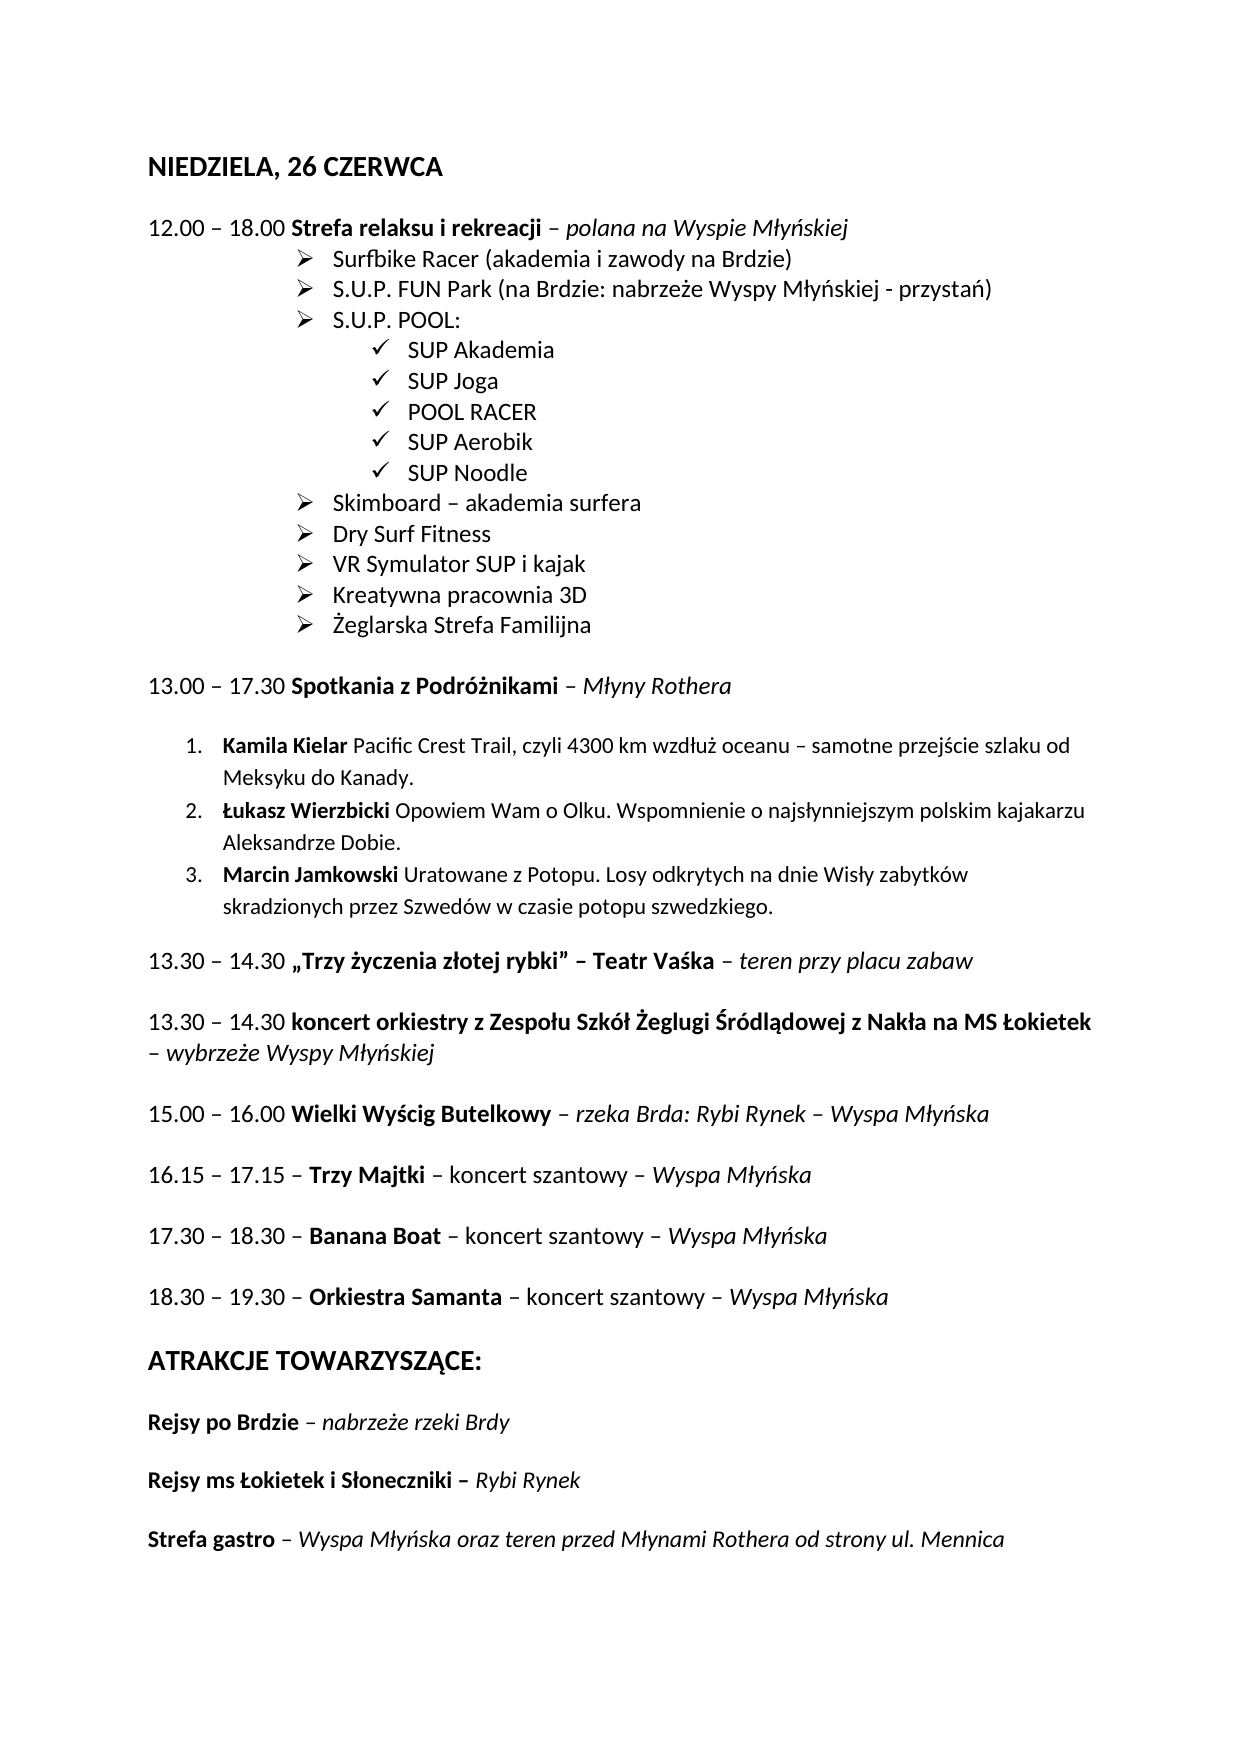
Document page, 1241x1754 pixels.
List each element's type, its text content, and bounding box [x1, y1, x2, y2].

list SUP Akademia [370, 334, 1093, 365]
text 13.30 – 14.30 koncert orkiestry z Zespołu Szkół Żeglugi Śródlądowej z Nakła na MS Łokietek – wybrzeże Wyspy Młyńskiej [148, 1006, 1093, 1067]
list Żeglarska Strefa Familijna [295, 609, 1093, 640]
list SUP Joga [370, 365, 1093, 396]
list Kreatywna pracownia 3D [295, 579, 1093, 609]
text 15.00 – 16.00 Wielki Wyścig Butelkowy – rzeka Brda: Rybi Rynek – Wyspa Młyńska [148, 1098, 1093, 1128]
list Skimboard – akademia surfera [295, 487, 1093, 518]
list VR Symulator SUP i kajak [295, 548, 1093, 579]
text 18.30 – 19.30 – Orkiestra Samanta – koncert szantowy – Wyspa Młyńska [148, 1281, 1093, 1312]
text NIEDZIELA, 26 CZERWCA [148, 148, 1093, 183]
text 16.15 – 17.15 – Trzy Majtki – koncert szantowy – Wyspa Młyńska [148, 1159, 1093, 1189]
text Rejsy ms Łokietek i Słoneczniki – Rybi Rynek [148, 1466, 1093, 1495]
list POOL RACER [370, 396, 1093, 426]
list Marcin Jamkowski Uratowane z Potopu. Losy odkrytych na dnie Wisły zabytków skradzionych przez Szwedów w czasie potopu szwedzkiego. [185, 860, 1093, 920]
text 13.00 – 17.30 Spotkania z Podróżnikami – Młyny Rothera [148, 670, 1093, 701]
text ATRAKCJE TOWARZYSZĄCE: [148, 1342, 1093, 1378]
text 17.30 – 18.30 – Banana Boat – koncert szantowy – Wyspa Młyńska [148, 1220, 1093, 1251]
text 13.30 – 14.30 „Trzy życzenia złotej rybki” – Teatr Vaśka – teren przy placu zabaw [148, 945, 1093, 976]
text Rejsy po Brdzie – nabrzeże rzeki Brdy [148, 1407, 1093, 1436]
list SUP Noodle [370, 457, 1093, 487]
text Strefa gastro – Wyspa Młyńska oraz teren przed Młynami Rothera od strony ul. Mennica [148, 1524, 1093, 1553]
list SUP Aerobik [370, 426, 1093, 457]
list Surfbike Racer (akademia i zawody na Brdzie) [295, 243, 1093, 273]
list Dry Surf Fitness [295, 518, 1093, 548]
list Kamila Kielar Pacific Crest Trail, czyli 4300 km wzdłuż oceanu – samotne przejście szlaku od Meksyku do Kanady. [185, 731, 1093, 792]
text 12.00 – 18.00 Strefa relaksu i rekreacji – polana na Wyspie Młyńskiej [148, 212, 1093, 243]
list Łukasz Wierzbicki Opowiem Wam o Olku. Wspomnienie o najsłynniejszym polskim kajakarzu Aleksandrze Dobie. [185, 796, 1093, 856]
list S.U.P. FUN Park (na Brdzie: nabrzeże Wyspy Młyńskiej - przystań) [295, 273, 1093, 304]
list S.U.P. POOL: [295, 304, 1093, 334]
